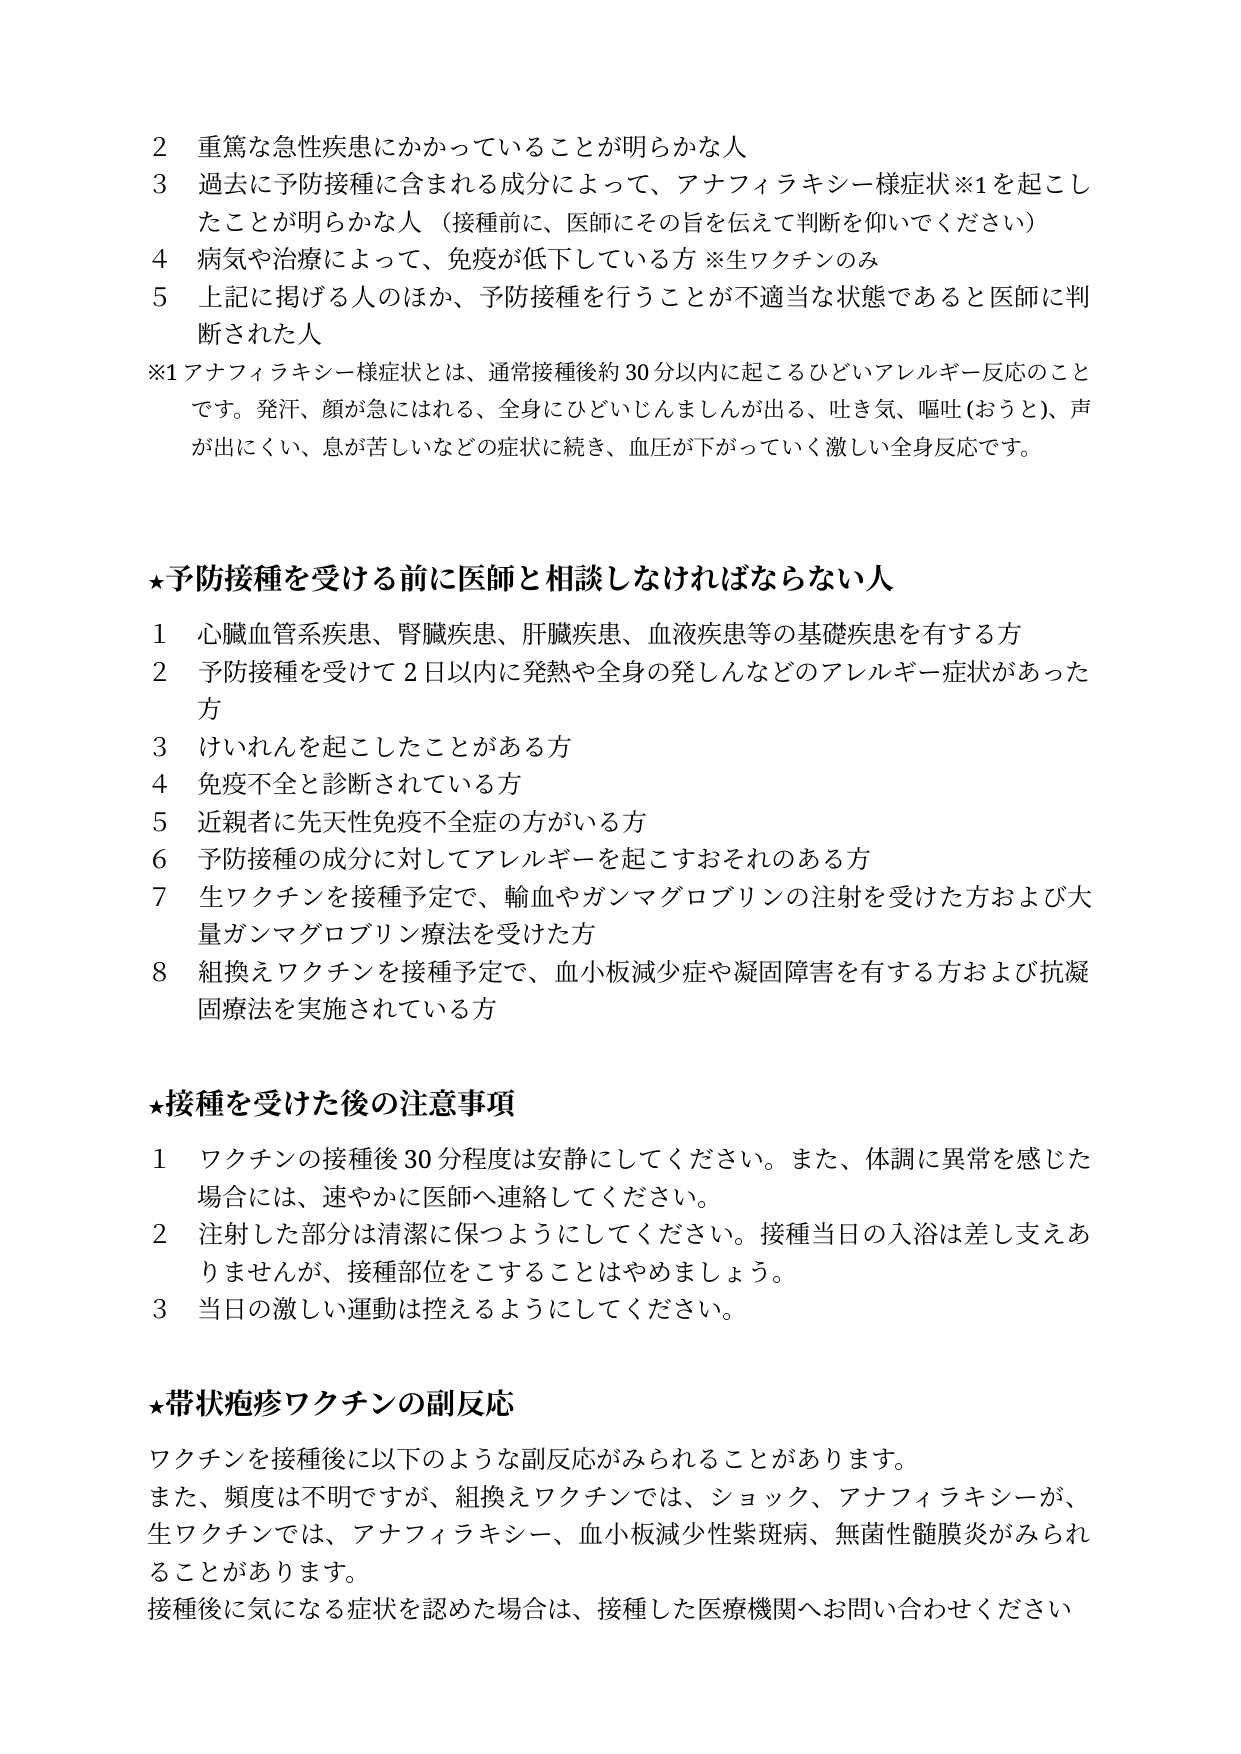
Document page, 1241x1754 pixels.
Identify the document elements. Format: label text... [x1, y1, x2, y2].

text ２ 注射した部分は清潔に保つようにしてください。接種当日の入浴は差し支えありませんが、接種部位をこすることはやめましょう。 [148, 1214, 1092, 1289]
text 接種後に気になる症状を認めた場合は、接種した医療機関へお問い合わせください [148, 1589, 1092, 1627]
text ５ 近親者に先天性免疫不全症の方がいる方 [148, 802, 1092, 839]
text ※1アナフィラキシー様症状とは、通常接種後約30分以内に起こるひどいアレルギー反応のことです。発汗、顔が急にはれる、全身にひどいじんましんが出る、吐き気、嘔吐(おうと)、声が出にくい、息が苦しいなどの症状に続き、血圧が下がっていく激しい全身反応です。 [148, 352, 1092, 464]
text ワクチンを接種後に以下のような副反応がみられることがあります。 [148, 1439, 1092, 1477]
text １ ワクチンの接種後30分程度は安静にしてください。また、体調に異常を感じた場合には、速やかに医師へ連絡してください。 [148, 1139, 1092, 1214]
text ３ 過去に予防接種に含まれる成分によって、アナフィラキシー様症状※1を起こしたことが明らかな人 （接種前に、医師にその旨を伝えて判断を仰いでください） [148, 164, 1092, 239]
text ３ けいれんを起こしたことがある方 [148, 727, 1092, 764]
text ５ 上記に掲げる人のほか、予防接種を行うことが不適当な状態であると医師に判断された人 [148, 277, 1092, 352]
text ★接種を受けた後の注意事項 [148, 1064, 1092, 1139]
text ４ 免疫不全と診断されている方 [148, 764, 1092, 802]
text ２ 重篤な急性疾患にかかっていることが明らかな人 [148, 127, 1092, 164]
text ２ 予防接種を受けて2日以内に発熱や全身の発しんなどのアレルギー症状があった方 [148, 652, 1092, 727]
text ６ 予防接種の成分に対してアレルギーを起こすおそれのある方 [148, 839, 1092, 877]
text ４ 病気や治療によって、免疫が低下している方 ※生ワクチンのみ [148, 239, 1092, 277]
text ★予防接種を受ける前に医師と相談しなければならない人 [148, 539, 1092, 614]
text ７ 生ワクチンを接種予定で、輸血やガンマグロブリンの注射を受けた方および大量ガンマグロブリン療法を受けた方 [148, 877, 1092, 952]
text ８ 組換えワクチンを接種予定で、血小板減少症や凝固障害を有する方および抗凝固療法を実施されている方 [148, 952, 1092, 1027]
text ★帯状疱疹ワクチンの副反応 [148, 1364, 1092, 1439]
text １ 心臓血管系疾患、腎臓疾患、肝臓疾患、血液疾患等の基礎疾患を有する方 [148, 614, 1092, 652]
text ３ 当日の激しい運動は控えるようにしてください。 [148, 1289, 1092, 1327]
text また、頻度は不明ですが、組換えワクチンでは、ショック、アナフィラキシーが、生ワクチンでは、アナフィラキシー、血小板減少性紫斑病、無菌性髄膜炎がみられることがあります。 [148, 1477, 1092, 1589]
